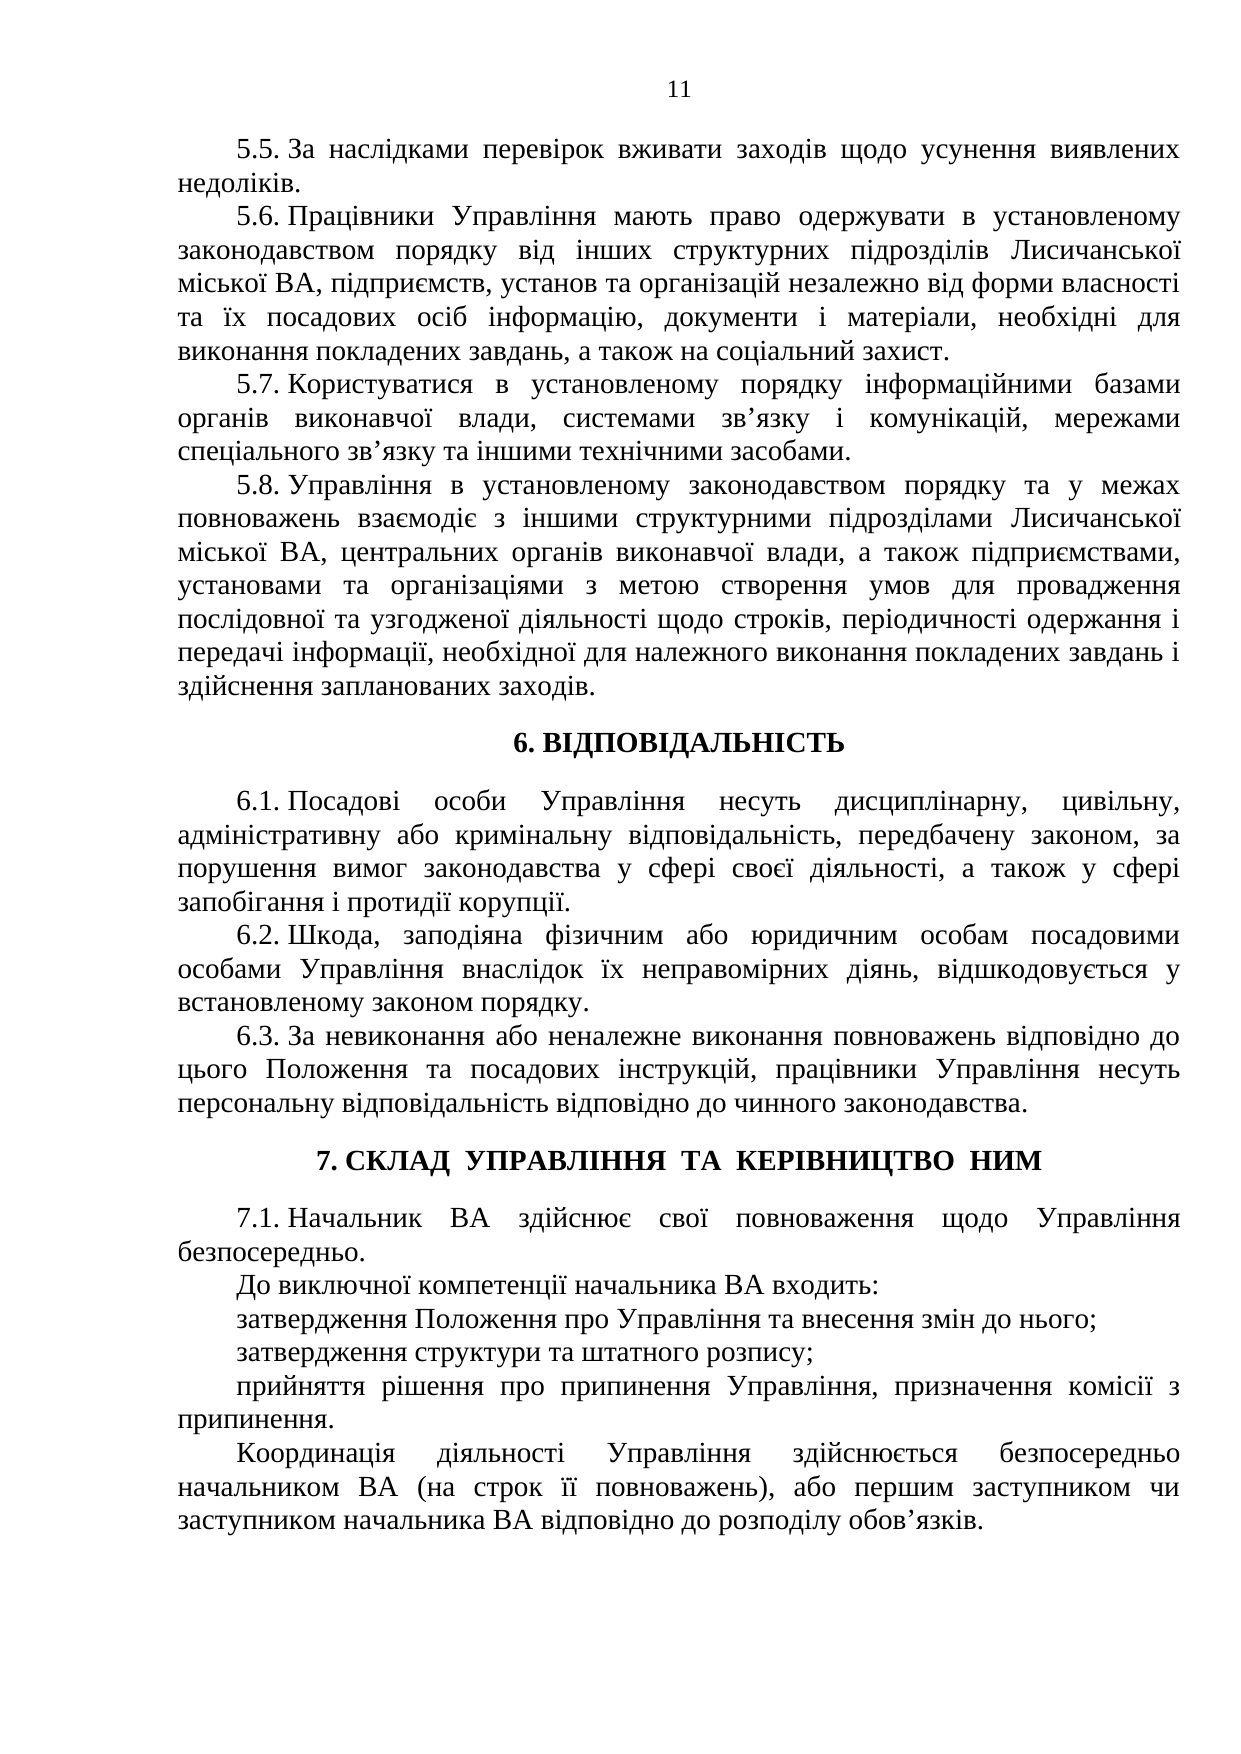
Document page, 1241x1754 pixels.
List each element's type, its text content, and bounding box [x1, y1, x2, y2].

text 5.6. Працівники Управління мають право одержувати в установленому законодавством порядку від інших структурних підрозділів Лисичанської міської ВА, підприємств, установ та організацій незалежно від форми власності та їх посадових осіб інформацію, документи і матеріали, необхідні для виконання покладених завдань, а також на соціальний захист. [177, 198, 1181, 366]
text затвердження структури та штатного розпису; [177, 1334, 1181, 1368]
text 5.8. Управління в установленому законодавством порядку та у межах повноважень взаємодіє з іншими структурними підрозділами Лисичанської міської ВА, центральних органів виконавчої влади, а також підприємствами, установами та організаціями з метою створення умов для провадження послідовної та узгодженої діяльності щодо строків, періодичності одержання і передачі інформації, необхідної для належного виконання покладених завдань і здійснення запланованих заходів. [177, 467, 1181, 702]
text прийняття рішення про припинення Управління, призначення комісії з припинення. [177, 1368, 1181, 1435]
text 6.1. Посадові особи Управління несуть дисциплінарну, цивільну, адміністративну або кримінальну відповідальність, передбачену законом, за порушення вимог законодавства у сфері своєї діяльності, а також у сфері запобігання і протидії корупції. [177, 783, 1181, 917]
text затвердження Положення про Управління та внесення змін до нього; [177, 1301, 1181, 1334]
text 5.5. За наслідками перевірок вживати заходів щодо усунення виявлених недоліків. [177, 131, 1181, 198]
text Координація діяльності Управління здійснюється безпосередньо начальником ВА (на строк її повноважень), або першим заступником чи заступником начальника ВА відповідно до розподілу обов’язків. [177, 1435, 1181, 1536]
text 6.2. Шкода, заподіяна фізичним або юридичним особам посадовими особами Управління внаслідок їх неправомірних діянь, відшкодовується у встановленому законом порядку. [177, 917, 1181, 1018]
text 6. ВІДПОВІДАЛЬНІСТЬ [177, 726, 1181, 759]
text 7. СКЛАД УПРАВЛІННЯ ТА КЕРІВНИЦТВО НИМ [177, 1143, 1181, 1176]
text До виключної компетенції начальника ВА входить: [177, 1267, 1181, 1301]
text 6.3. За невиконання або неналежне виконання повноважень відповідно до цього Положення та посадових інструкцій, працівники Управління несуть персональну відповідальність відповідно до чинного законодавства. [177, 1018, 1181, 1119]
text 7.1. Начальник ВА здійснює свої повноваження щодо Управління безпосередньо. [177, 1200, 1181, 1267]
text 5.7. Користуватися в установленому порядку інформаційними базами органів виконавчої влади, системами зв’язку і комунікацій, мережами спеціального зв’язку та іншими технічними засобами. [177, 366, 1181, 467]
